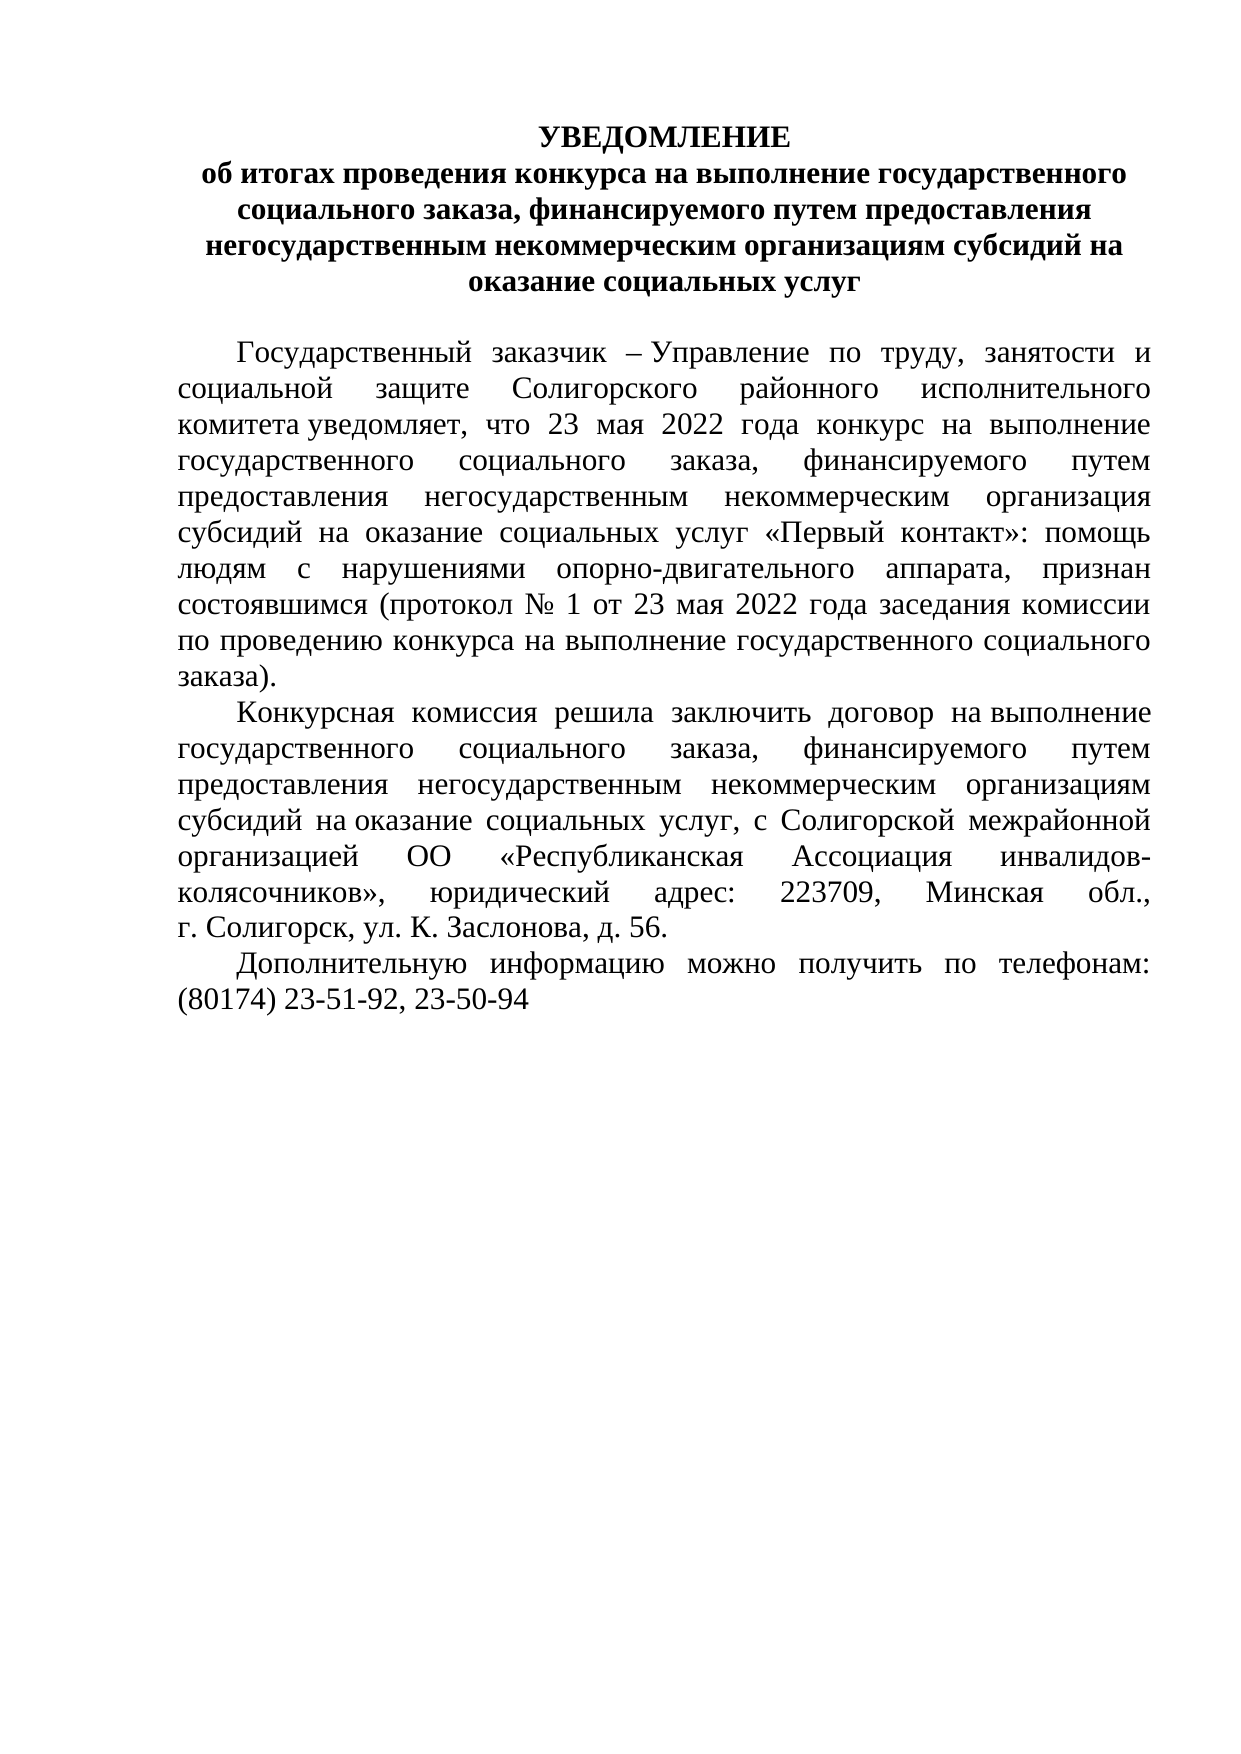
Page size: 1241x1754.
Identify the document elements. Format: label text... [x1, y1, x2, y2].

text Дополнительную информацию можно получить по телефонам: (80174) 23-51-92, 23-50-94 [177, 945, 1152, 1017]
text об итогах проведения конкурса на выполнение государственного социального заказа, финансируемого путем предоставления негосударственным некоммерческим организациям субсидий на оказание социальных услуг [177, 154, 1152, 298]
text УВЕДОМЛЕНИЕ [177, 118, 1152, 154]
text Государственный заказчик – Управление по труду, занятости и социальной защите Солигорского районного исполнительного комитета уведомляет, что 23 мая 2022 года конкурс на выполнение государственного социального заказа, финансируемого путем предоставления негосударственным некоммерческим организация субсидий на оказание социальных услуг «Первый контакт»: помощь людям с нарушениями опорно-двигательного аппарата, признан состоявшимся (протокол № 1 от 23 мая 2022 года заседания комиссии по проведению конкурса на выполнение государственного социального заказа). [177, 334, 1152, 693]
text Конкурсная комиссия решила заключить договор на выполнение государственного социального заказа, финансируемого путем предоставления негосударственным некоммерческим организациям субсидий на оказание социальных услуг, с Солигорской межрайонной организацией ОО «Республиканская Ассоциация инвалидов-колясочников», юридический адрес: 223709, Минская обл., г. Солигорск, ул. К. Заслонова, д. 56. [177, 693, 1152, 945]
